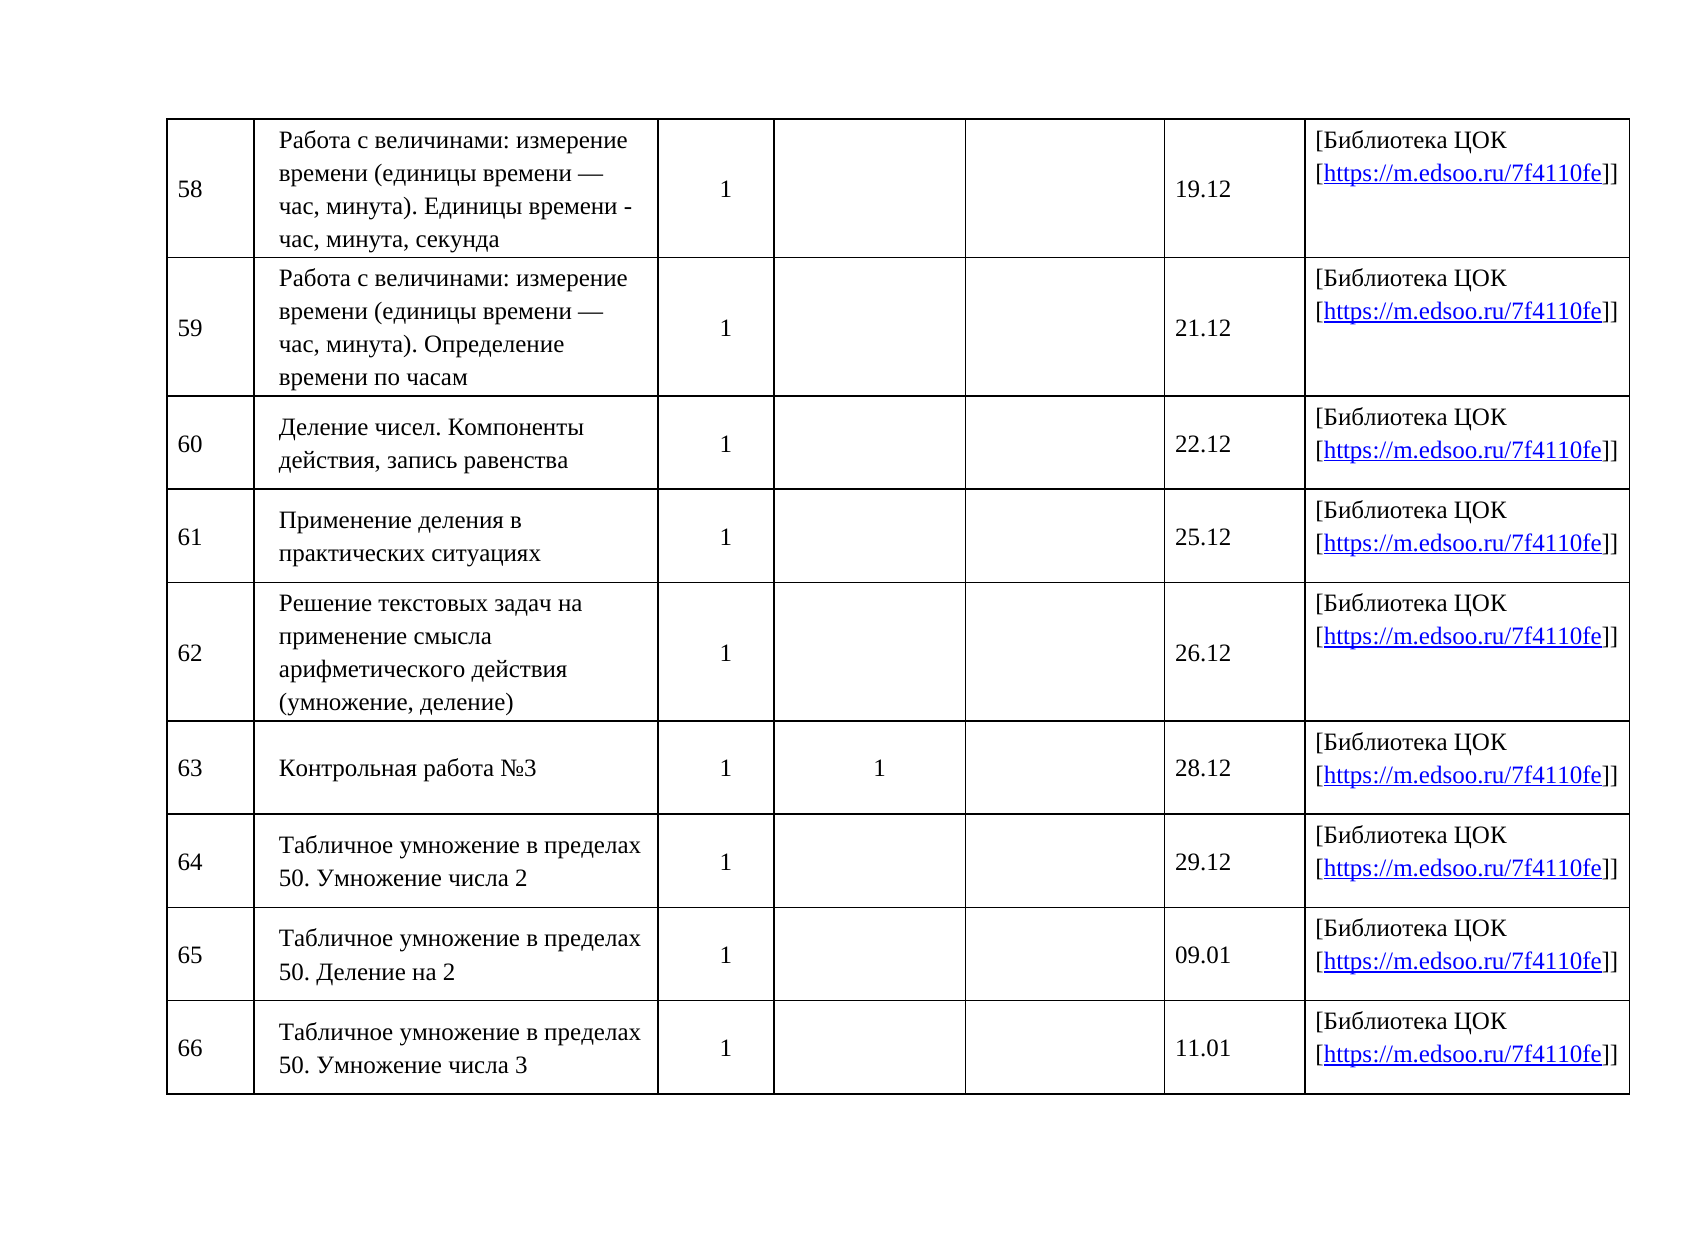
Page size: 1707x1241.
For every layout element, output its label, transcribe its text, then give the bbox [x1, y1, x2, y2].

table_cell [Библиотека ЦОК [https://m.edsoo.ru/7f4110fe]] [1306, 490, 1629, 581]
table_cell [966, 722, 1164, 813]
table_cell 64 [168, 815, 253, 906]
table_cell [966, 1001, 1164, 1093]
table_cell 1 [659, 490, 773, 581]
table_cell Табличное умножение в пределах 50. Умножение числа 2 [255, 815, 657, 906]
table_cell [966, 908, 1164, 999]
table_cell [Библиотека ЦОК [https://m.edsoo.ru/7f4110fe]] [1306, 722, 1629, 813]
table_cell 59 [168, 258, 253, 395]
table_cell [966, 397, 1164, 488]
table_cell [775, 120, 965, 257]
table_cell 66 [168, 1001, 253, 1093]
table_cell [966, 120, 1164, 257]
table_cell 1 [659, 583, 773, 720]
table_cell 1 [659, 1001, 773, 1093]
table_cell [775, 1001, 965, 1093]
table_cell 19.12 [1165, 120, 1304, 257]
table_cell 1 [659, 397, 773, 488]
table_cell 11.01 [1165, 1001, 1304, 1093]
table_cell 1 [659, 722, 773, 813]
table_cell Работа с величинами: измерение времени (единицы времени — час, минута). Единицы времени - час, минута, секунда [255, 120, 657, 257]
table_cell [966, 583, 1164, 720]
table_cell Решение текстовых задач на применение смысла арифметического действия (умножение, деление) [255, 583, 657, 720]
table_cell Применение деления в практических ситуациях [255, 490, 657, 581]
table_cell [775, 258, 965, 395]
table_cell [775, 490, 965, 581]
table_cell [Библиотека ЦОК [https://m.edsoo.ru/7f4110fe]] [1306, 397, 1629, 488]
table_cell 1 [659, 120, 773, 257]
table_cell 1 [659, 258, 773, 395]
table_cell 63 [168, 722, 253, 813]
table_cell [Библиотека ЦОК [https://m.edsoo.ru/7f4110fe]] [1306, 258, 1629, 395]
table_cell 58 [168, 120, 253, 257]
table_cell 21.12 [1165, 258, 1304, 395]
table_cell Работа с величинами: измерение времени (единицы времени — час, минута). Определение времени по часам [255, 258, 657, 395]
table_cell Табличное умножение в пределах 50. Умножение числа 3 [255, 1001, 657, 1093]
table_cell 1 [659, 815, 773, 906]
table_cell 1 [775, 722, 965, 813]
table_cell 1 [659, 908, 773, 999]
table_cell [Библиотека ЦОК [https://m.edsoo.ru/7f4110fe]] [1306, 583, 1629, 720]
table_cell [966, 258, 1164, 395]
table_cell 60 [168, 397, 253, 488]
table_cell [775, 815, 965, 906]
table_cell 09.01 [1165, 908, 1304, 999]
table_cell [1306, 1001, 1629, 1093]
table_cell 61 [168, 490, 253, 581]
table_cell 28.12 [1165, 722, 1304, 813]
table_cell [1306, 120, 1629, 257]
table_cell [1306, 908, 1629, 999]
table_cell [966, 490, 1164, 581]
table_cell Деление чисел. Компоненты действия, запись равенства [255, 397, 657, 488]
table_cell [966, 815, 1164, 906]
table_cell 25.12 [1165, 490, 1304, 581]
table_cell [Библиотека ЦОК [https://m.edsoo.ru/7f4110fe]] [1306, 815, 1629, 906]
table_cell [775, 583, 965, 720]
table_cell 65 [168, 908, 253, 999]
table_cell 62 [168, 583, 253, 720]
table_cell Контрольная работа №3 [255, 722, 657, 813]
table_cell 22.12 [1165, 397, 1304, 488]
table_cell [775, 908, 965, 999]
table_cell [775, 397, 965, 488]
table_cell 26.12 [1165, 583, 1304, 720]
table_cell 29.12 [1165, 815, 1304, 906]
table_cell Табличное умножение в пределах 50. Деление на 2 [255, 908, 657, 999]
